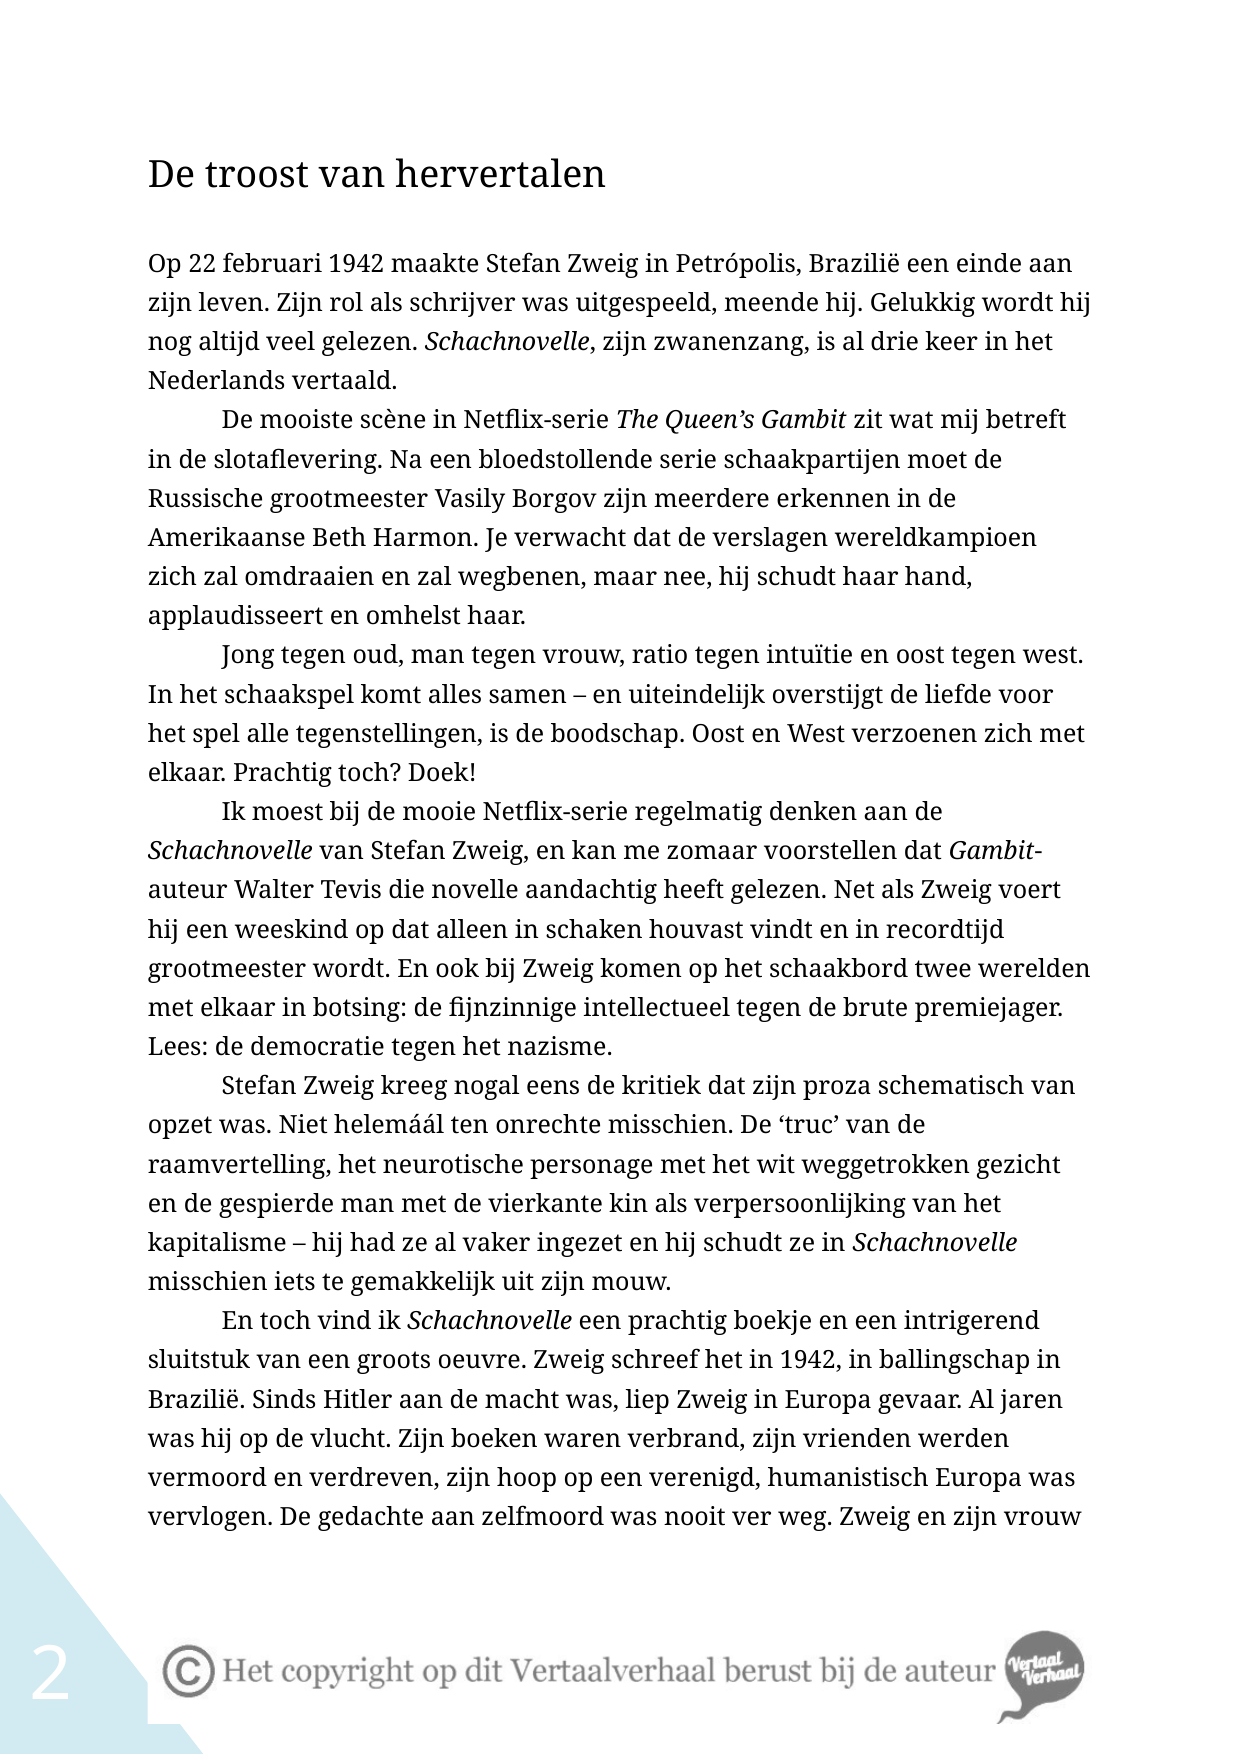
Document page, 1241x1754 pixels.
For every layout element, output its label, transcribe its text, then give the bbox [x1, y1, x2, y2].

text De troost van hervertalen [148, 148, 1093, 199]
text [148, 1303, 1093, 1533]
text Ik moest bij de mooie Netflix-serie regelmatig denken aan de Schachnovelle van Stefan Zweig, en kan me zomaar voorstellen dat Gambit-auteur Walter Tevis die novelle aandachtig heeft gelezen. Net als Zweig voert hij een weeskind op dat alleen in schaken houvast vindt en in recordtijd grootmeester wordt. En ook bij Zweig komen op het schaakbord twee werelden met elkaar in botsing: de fijnzinnige intellectueel tegen de brute premiejager. Lees: de democratie tegen het nazisme. [148, 794, 1093, 1063]
text Stefan Zweig kreeg nogal eens de kritiek dat zijn proza schematisch van opzet was. Niet helemáál ten onrechte misschien. De ‘truc’ van de raamvertelling, het neurotische personage met het wit weggetrokken gezicht en de gespierde man met de vierkante kin als verpersoonlijking van het kapitalisme – hij had ze al vaker ingezet en hij schudt ze in Schachnovelle misschien iets te gemakkelijk uit zijn mouw. [148, 1068, 1093, 1298]
text De mooiste scène in Netflix-serie The Queen’s Gambit zit wat mij betreft in de slotaflevering. Na een bloedstollende serie schaakpartijen moet de Russische grootmeester Vasily Borgov zijn meerdere erkennen in de Amerikaanse Beth Harmon. Je verwacht dat de verslagen wereldkampioen zich zal omdraaien en zal wegbenen, maar nee, hij schudt haar hand, applaudisseert en omhelst haar. [148, 402, 1093, 632]
picture [147, 1630, 1093, 1724]
text Jong tegen oud, man tegen vrouw, ratio tegen intuïtie en oost tegen west. In het schaakspel komt alles samen – en uiteindelijk overstijgt de liefde voor het spel alle tegenstellingen, is de boodschap. Oost en West verzoenen zich met elkaar. Prachtig toch? Doek! [148, 637, 1093, 789]
text Op 22 februari 1942 maakte Stefan Zweig in Petrópolis, Brazilië een einde aan zijn leven. Zijn rol als schrijver was uitgespeeld, meende hij. Gelukkig wordt hij nog altijd veel gelezen. Schachnovelle, zijn zwanenzang, is al drie keer in het Nederlands vertaald. [148, 245, 1093, 397]
